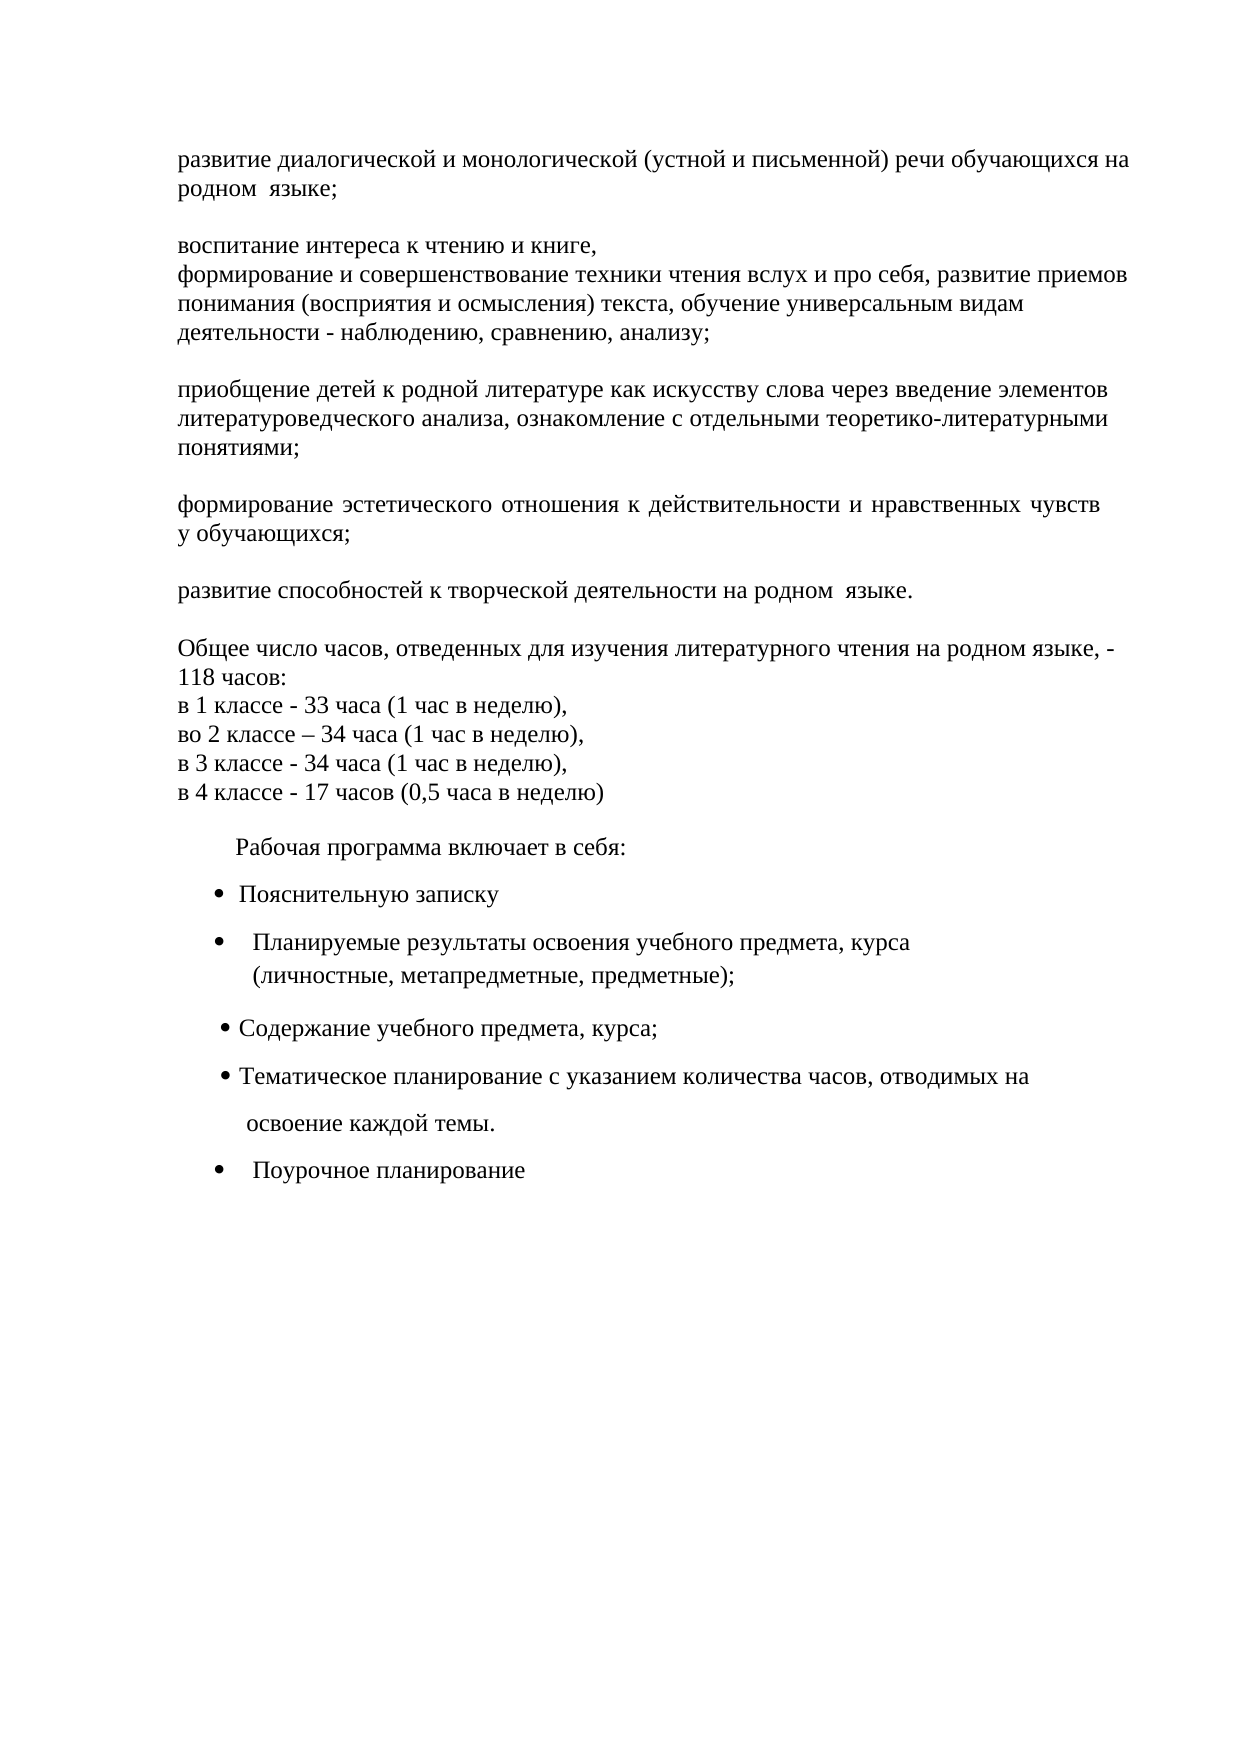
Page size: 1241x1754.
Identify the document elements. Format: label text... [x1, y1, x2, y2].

list Содержание учебного предмета, курса; [221, 1013, 1163, 1042]
text формирование и совершенствование техники чтения вслух и про себя, развитие приемов понимания (восприятия и осмысления) текста, обучение универсальным видам [177, 259, 1130, 317]
text развитие диалогической и монологической (устной и письменной) речи обучающихся на родном языке; [177, 144, 1131, 201]
text развитие способностей к творческой деятельности на родном языке. [177, 575, 1163, 604]
list Поурочное планирование [215, 1156, 1163, 1184]
text воспитание интереса к чтению и книге, [177, 230, 1163, 259]
list Пояснительную записку [214, 879, 1163, 908]
text Рабочая программа включает в себя: [235, 832, 1163, 861]
text формирование эстетического отношения к действительности и нравственных чувств у обучающихся; [177, 489, 1101, 547]
text деятельности - наблюдению, сравнению, анализу; [177, 317, 1163, 345]
list Тематическое планирование с указанием количества часов, отводимых на освоение каждой темы. [221, 1061, 1132, 1137]
text Общее число часов, отведенных для изучения литературного чтения на родном языке, - 118 часов: [177, 633, 1117, 690]
text в 1 классе - 33 часа (1 час в неделю), во 2 классе – 34 часа (1 час в неделю), в 3 классе - 34 часа (1 час в неделю), [177, 690, 586, 777]
text приобщение детей к родной литературе как искусству слова через введение элементов литературоведческого анализа, ознакомление с отдельными теоретико-литературными понятиями; [177, 374, 1109, 460]
list Планируемые результаты освоения учебного предмета, курса (личностные, метапредметные, предметные); [215, 927, 1058, 989]
text в 4 классе - 17 часов (0,5 часа в неделю) [177, 777, 1163, 805]
